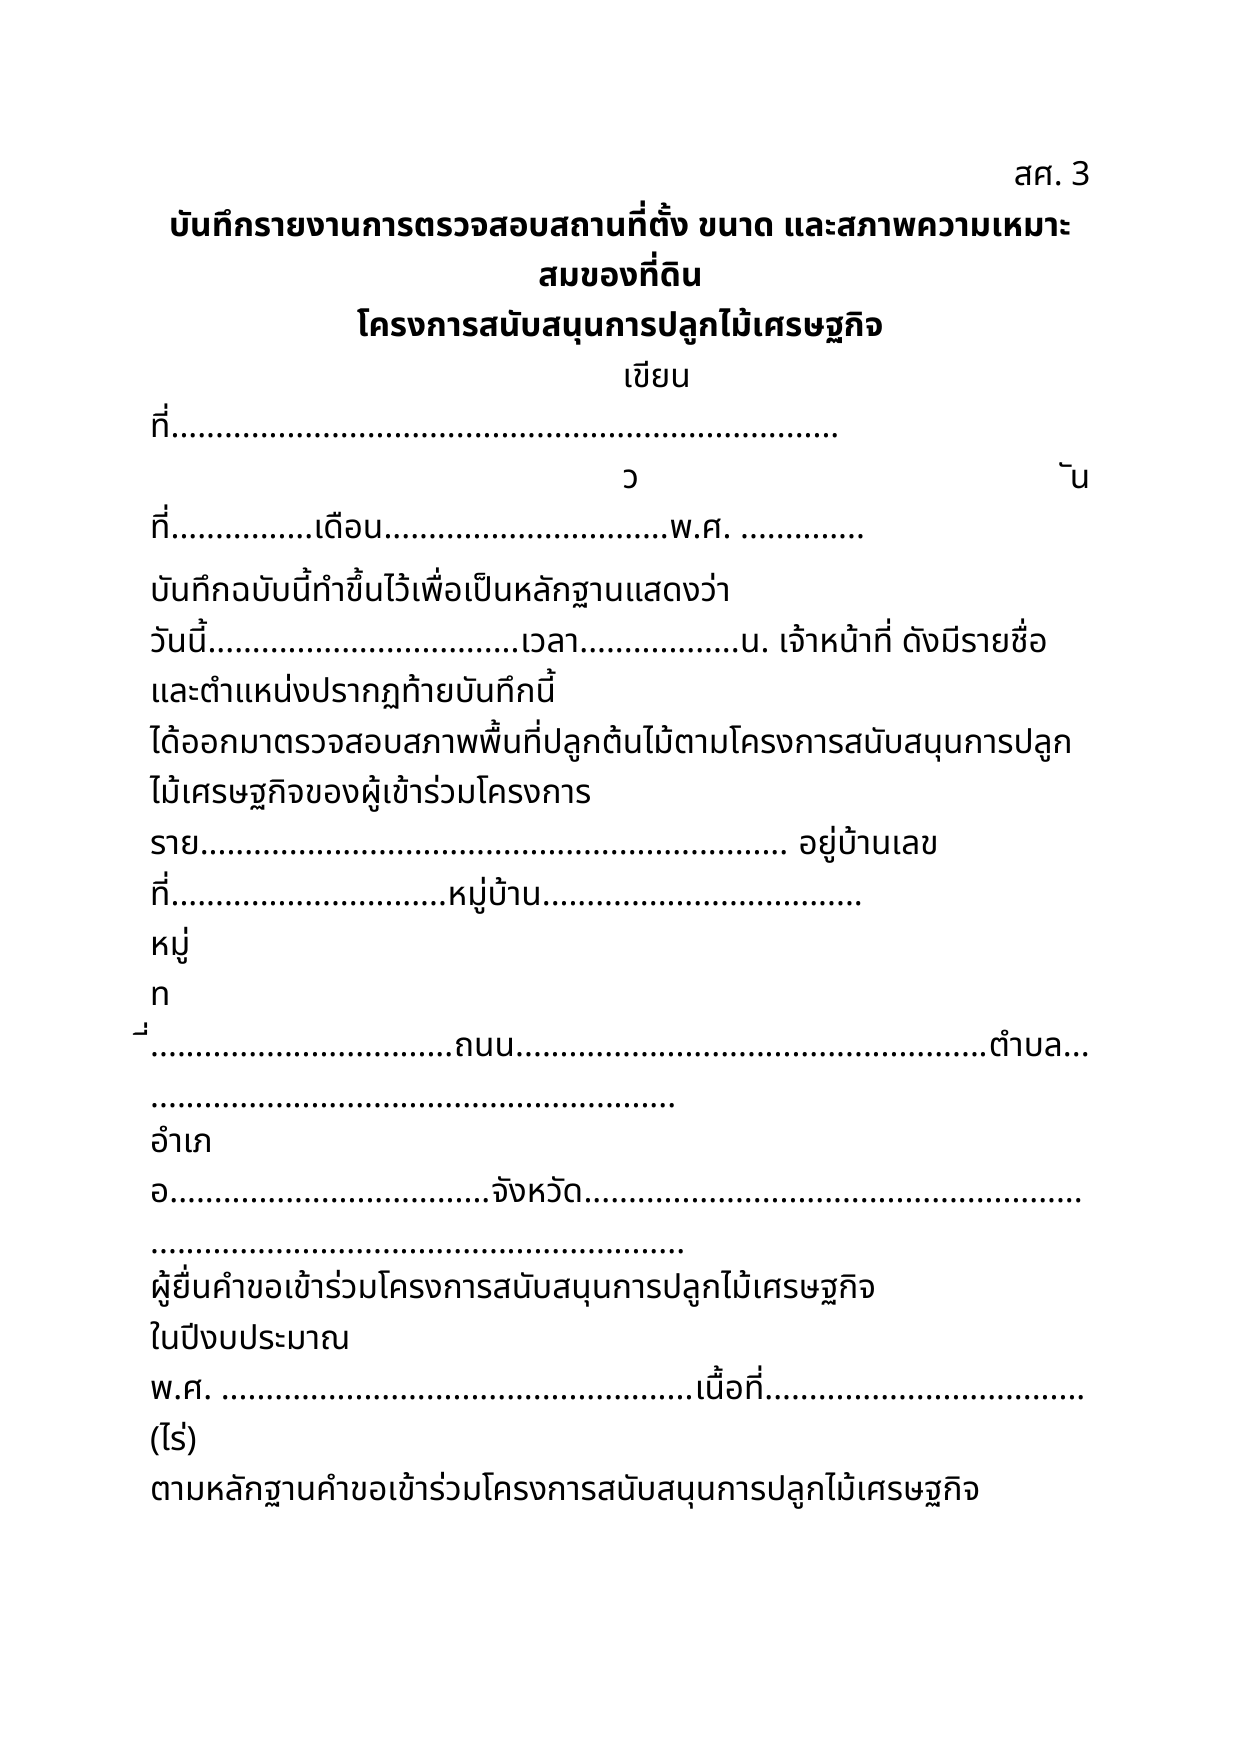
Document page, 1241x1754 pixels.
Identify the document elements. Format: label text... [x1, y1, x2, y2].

text โครงการสนับสนุนการปลูกไม้เศรษฐกิจ [150, 301, 1090, 352]
text วันที่................เดือน................................พ.ศ. .............. [150, 453, 1090, 554]
text วันนี้...................................เวลา..................น. เจ้าหน้าที่ ดังมีรายชื่อและตำแหน่งปรากฏท้ายบันทึกนี้ ได้ออกมาตรวจสอบสภาพพื้นที่ปลูกต้นไม้ตามโครงการสนับสนุนการปลูกไม้เศรษฐกิจของผู้เข้าร่วมโครงการ [150, 617, 1090, 819]
text อำเภอ....................................จังหวัด.................................................................................................................... [150, 1117, 1090, 1263]
text ผู้ยื่นคำขอเข้าร่วมโครงการสนับสนุนการปลูกไม้เศรษฐกิจ [150, 1263, 1090, 1314]
text ราย.................................................................. อยู่บ้านเลขที่...............................หมู่บ้าน.................................... [150, 819, 1090, 920]
text หมู่ที่..................................ถนน.....................................................ตำบล.............................................................. [150, 920, 1090, 1117]
text เขียนที่........................................................................... [150, 352, 1090, 453]
text บันทึกรายงานการตรวจสอบสถานที่ตั้ง ขนาด และสภาพความเหมาะสมของที่ดิน [150, 201, 1090, 301]
text ตามหลักฐานคำขอเข้าร่วมโครงการสนับสนุนการปลูกไม้เศรษฐกิจ [150, 1465, 1090, 1516]
text ในปีงบประมาณ พ.ศ. .....................................................เนื้อที่....................................(ไร่) [150, 1314, 1090, 1465]
text สศ. 3 [150, 150, 1090, 201]
text บันทึกฉบับนี้ทำขึ้นไว้เพื่อเป็นหลักฐานแสดงว่า [150, 566, 1090, 617]
